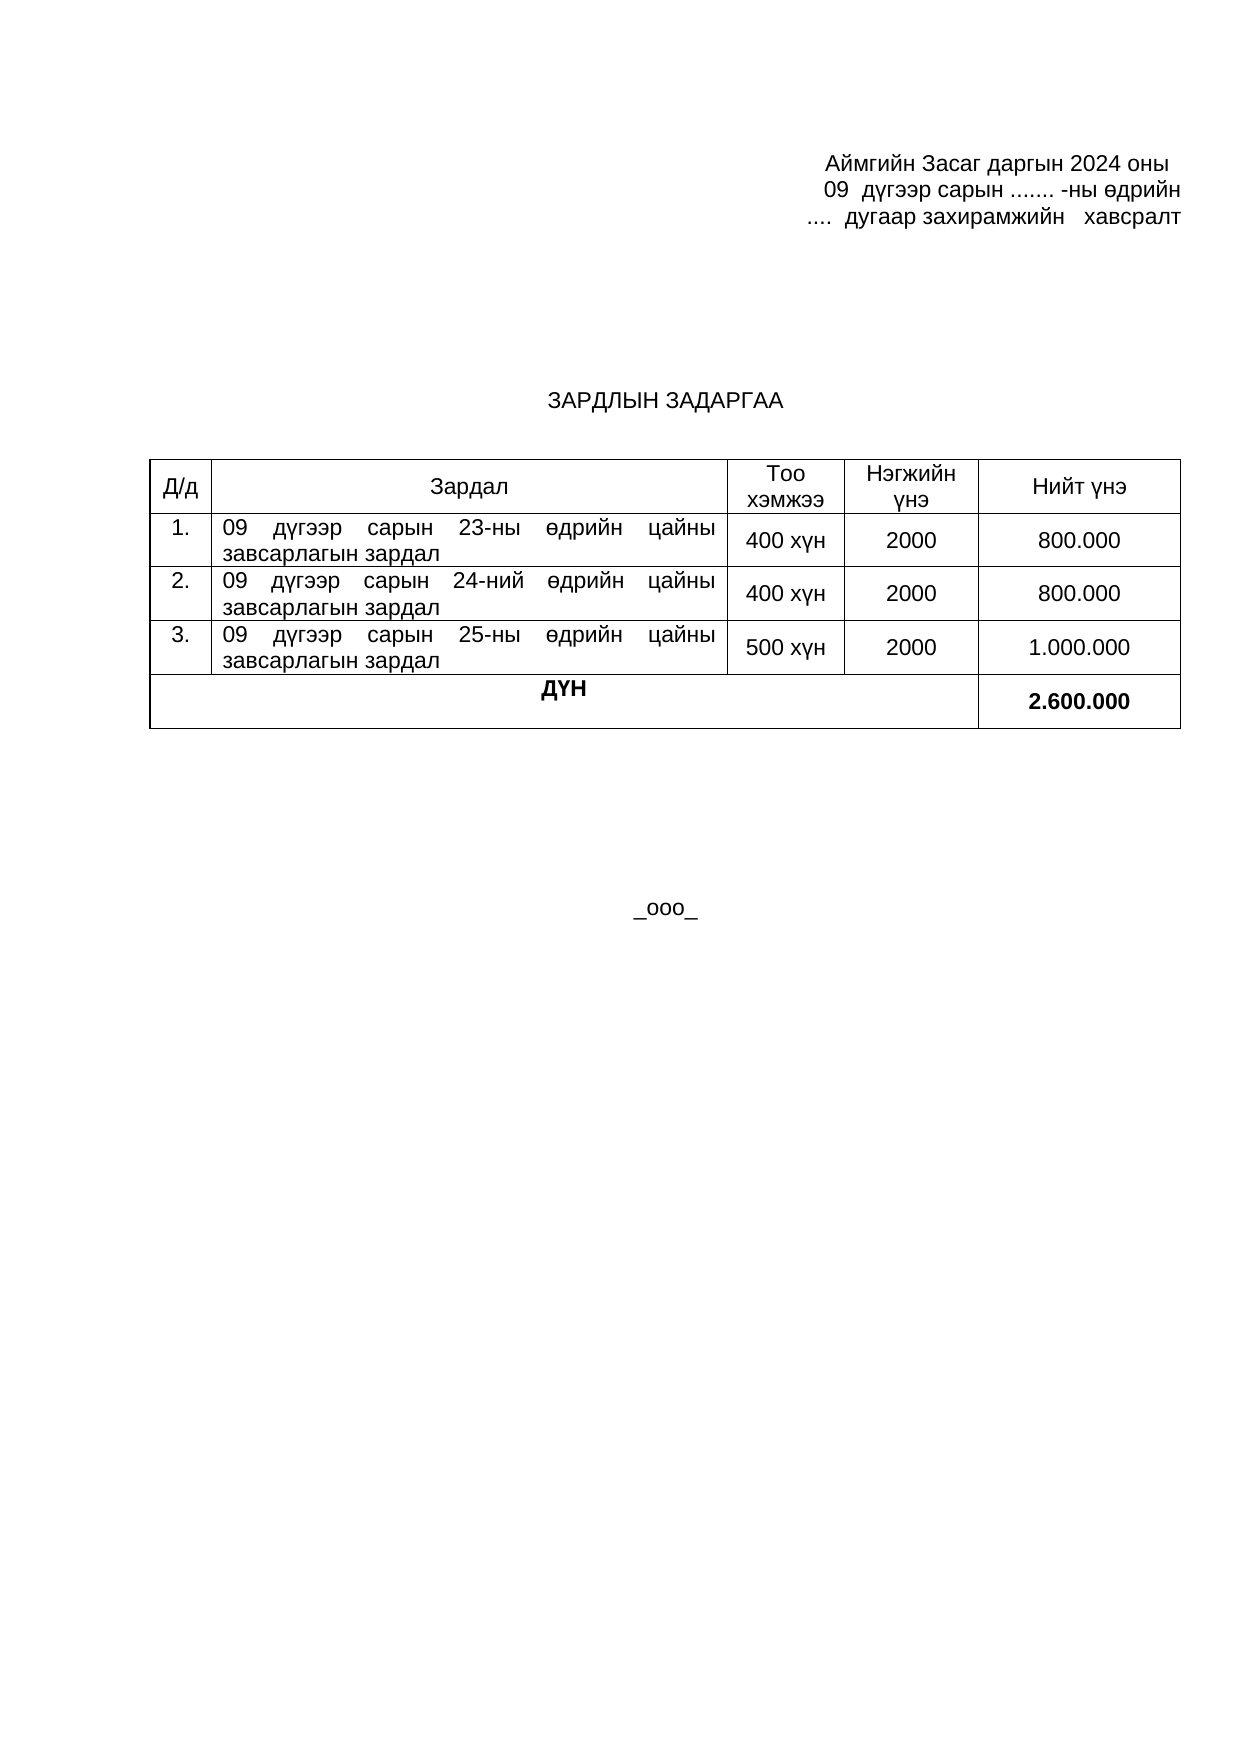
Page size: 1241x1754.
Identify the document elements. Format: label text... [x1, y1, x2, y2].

text 09 дүгээр сарын ....... -ны өдрийн [150, 176, 1181, 203]
table_header Тоо хэмжээ [728, 460, 844, 512]
table_cell 2000 [845, 567, 978, 620]
table_cell 09 дүгээр сарын 25-ны өдрийн цайны завсарлагын зардал [212, 621, 727, 674]
text _ооо_ [150, 894, 1181, 921]
table_cell 1.000.000 [979, 621, 1180, 674]
table_cell 2. [151, 567, 211, 620]
table_cell 3. [151, 621, 211, 674]
table_cell ДҮН [151, 675, 978, 727]
table_cell 2.600.000 [979, 675, 1180, 727]
text Аймгийн Засаг даргын 2024 оны [750, 150, 1181, 176]
table_cell 800.000 [979, 514, 1180, 566]
table_header Нэгжийн үнэ [845, 460, 978, 512]
table_header Нийт үнэ [979, 460, 1180, 512]
table_cell 500 хүн [728, 621, 844, 674]
table_cell 2000 [845, 514, 978, 566]
text .... дугаар захирамжийн хавсралт [150, 203, 1181, 229]
table_cell 09 дүгээр сарын 23-ны өдрийн цайны завсарлагын зардал [212, 514, 727, 566]
text ЗАРДЛЫН ЗАДАРГАА [150, 387, 1181, 413]
table_header Д/д [151, 460, 211, 512]
table_cell 400 хүн [728, 514, 844, 566]
table_cell 09 дүгээр сарын 24-ний өдрийн цайны завсарлагын зардал [212, 567, 727, 620]
table_header Зардал [212, 460, 727, 512]
table_cell 1. [151, 514, 211, 566]
table_cell 2000 [845, 621, 978, 674]
table_cell 800.000 [979, 567, 1180, 620]
table_cell 400 хүн [728, 567, 844, 620]
